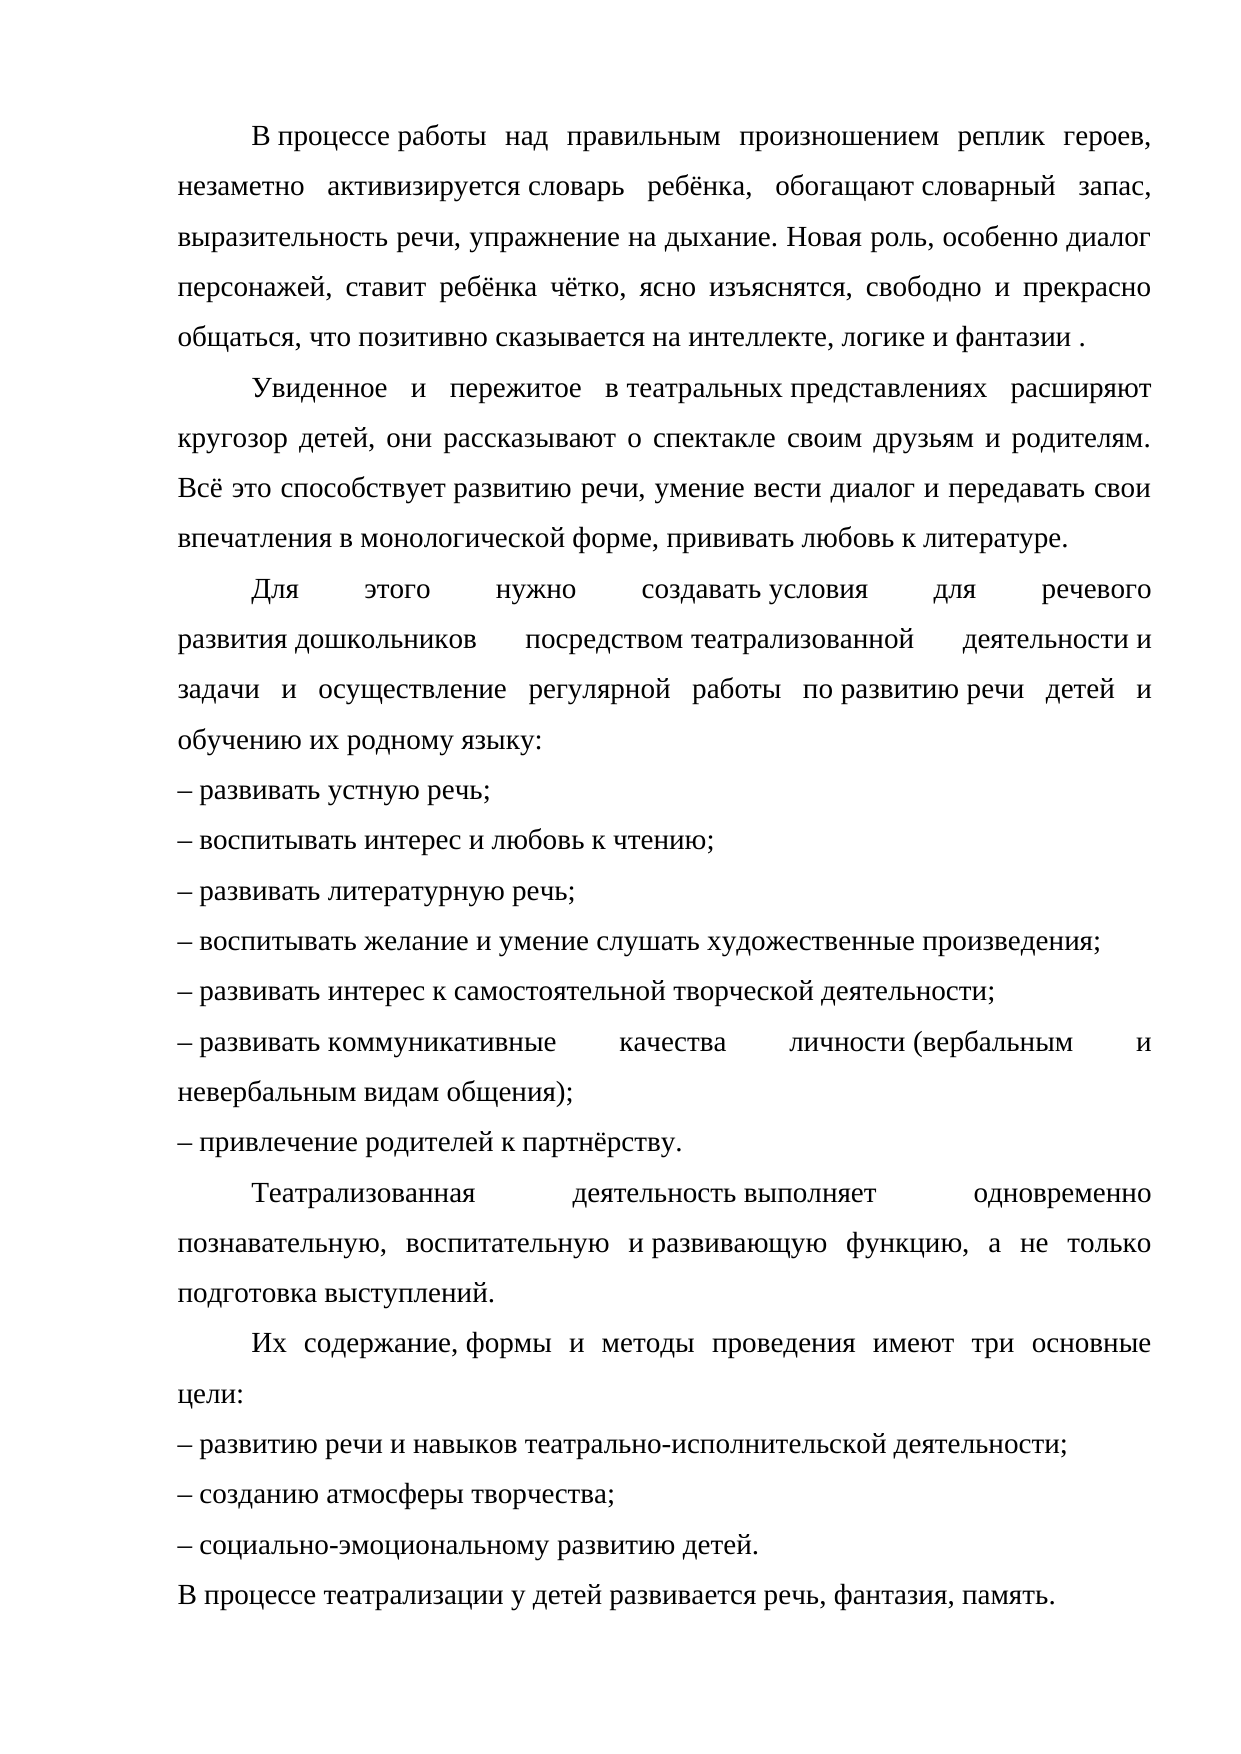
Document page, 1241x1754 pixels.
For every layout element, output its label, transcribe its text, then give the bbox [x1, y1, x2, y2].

text В процессе театрализации у детей развивается речь, фантазия, память. [177, 1577, 1152, 1611]
text – воспитывать интерес и любовь к чтению; [177, 822, 1152, 856]
text Увиденное и пережитое в театральных представлениях расширяют кругозор детей, они рассказывают о спектакле своим друзьям и родителям. Всё это способствует развитию речи, умение вести диалог и передавать свои впечатления в монологической форме, прививать любовь к литературе. [177, 370, 1152, 554]
text Их содержание, формы и методы проведения имеют три основные цели: [177, 1326, 1152, 1409]
text – развитию речи и навыков театрально-исполнительской деятельности; [177, 1426, 1152, 1460]
text Театрализованная деятельность выполняет одновременно познавательную, воспитательную и развивающую функцию, а не только подготовка выступлений. [177, 1175, 1152, 1309]
text – развивать коммуникативные качества личности (вербальным и невербальным видам общения); [177, 1024, 1152, 1108]
text – привлечение родителей к партнёрству. [177, 1124, 1152, 1158]
text – социально-эмоциональному развитию детей. [177, 1527, 1152, 1560]
text – воспитывать желание и умение слушать художественные произведения; [177, 923, 1152, 957]
text В процессе работы над правильным произношением реплик героев, незаметно активизируется словарь ребёнка, обогащают словарный запас, выразительность речи, упражнение на дыхание. Новая роль, особенно диалог персонажей, ставит ребёнка чётко, ясно изъяснятся, свободно и прекрасно общаться, что позитивно сказывается на интеллекте, логике и фантазии . [177, 118, 1152, 353]
text – развивать литературную речь; [177, 873, 1152, 906]
text – развивать устную речь; [177, 772, 1152, 806]
text – развивать интерес к самостоятельной творческой деятельности; [177, 973, 1152, 1007]
text – созданию атмосферы творчества; [177, 1477, 1152, 1510]
text Для этого нужно создавать условия для речевого развития дошкольников посредством театрализованной деятельности и задачи и осуществление регулярной работы по развитию речи детей и обучению их родному языку: [177, 571, 1152, 755]
